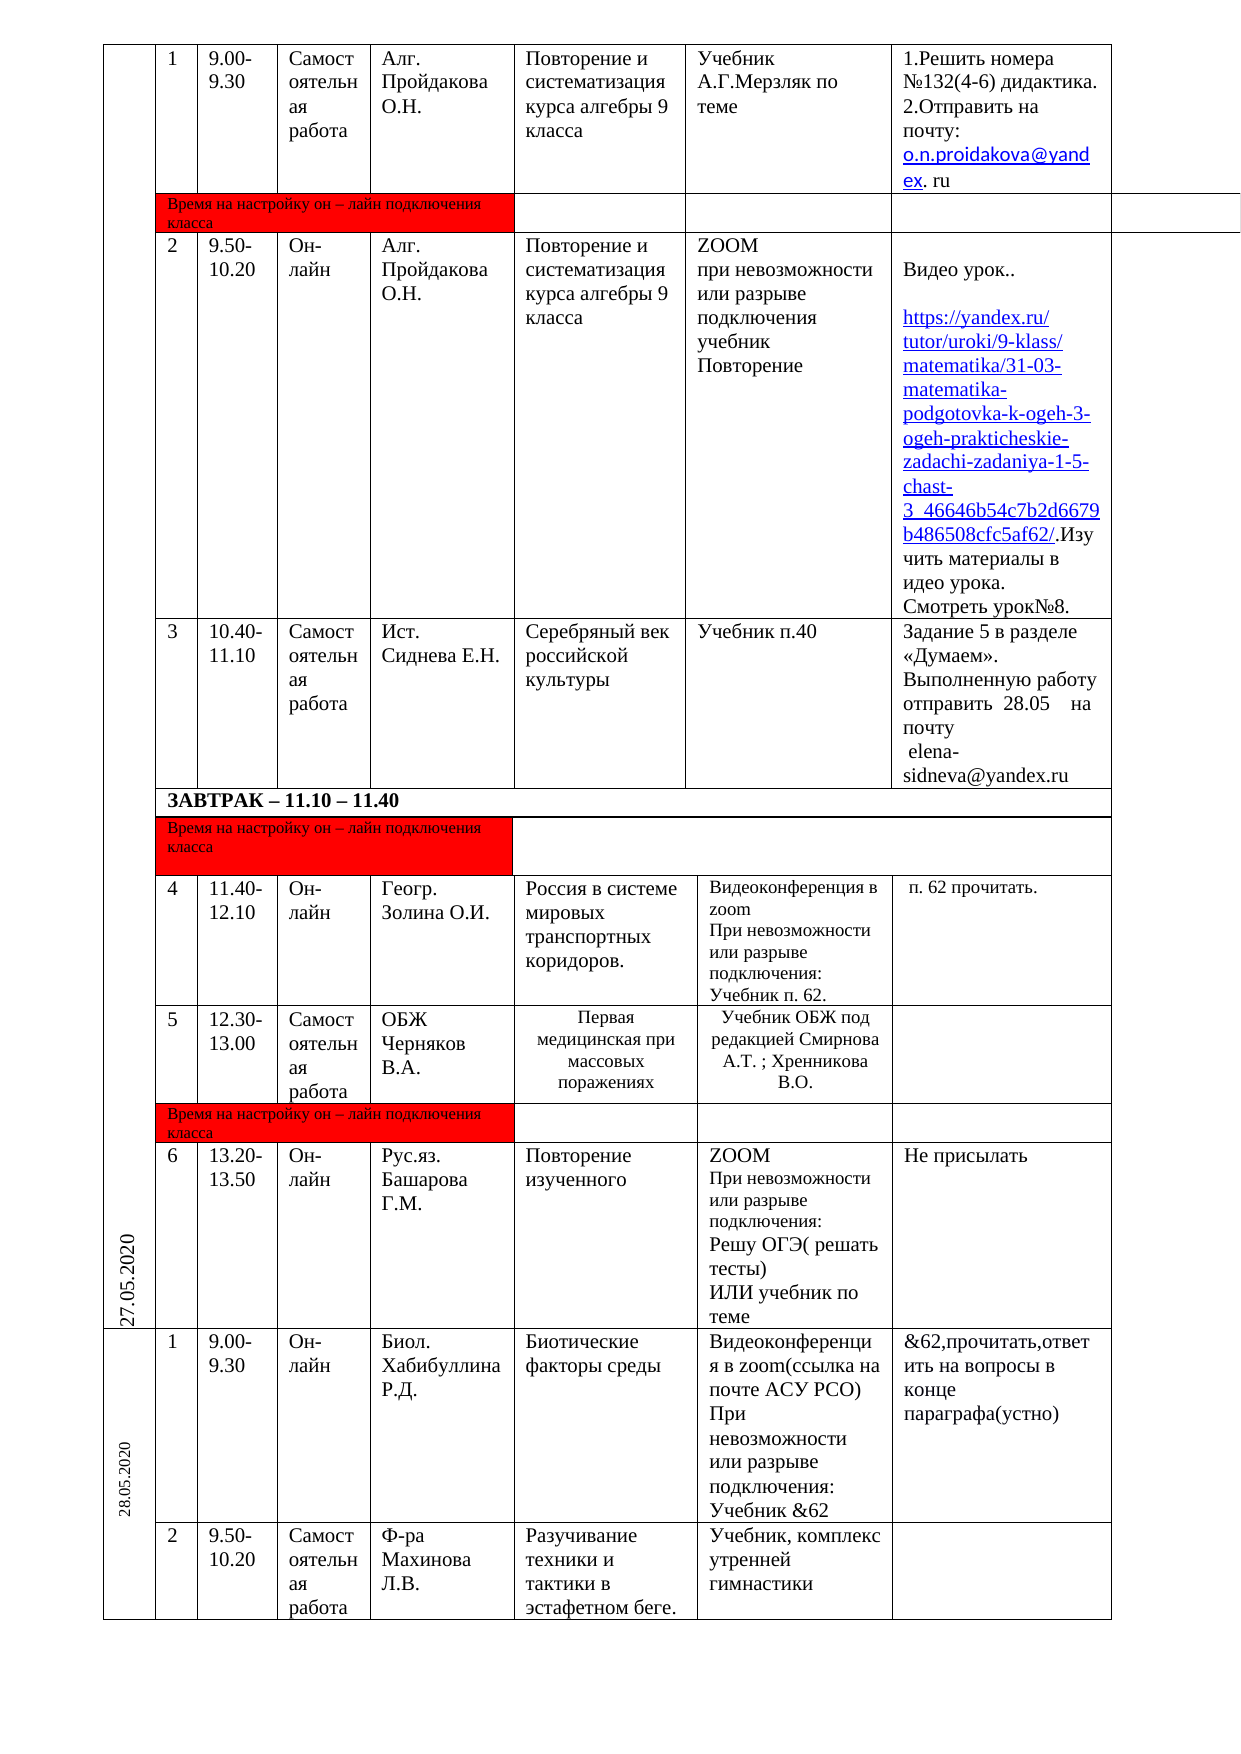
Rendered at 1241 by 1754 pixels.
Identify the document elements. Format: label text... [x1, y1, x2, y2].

table_cell Ист. Сиднева Е.Н. [371, 619, 514, 787]
table_cell 13.20-13.50 [198, 1143, 277, 1328]
table_cell Время на настройку он – лайн подключения класса [156, 194, 514, 232]
table_cell [515, 194, 685, 232]
table_cell 5 [156, 1006, 197, 1103]
table_cell Биол. Хабибуллина Р.Д. [371, 1329, 514, 1522]
table_cell [698, 1104, 892, 1142]
table_cell ЗАВТРАК – 11.10 – 11.40 [156, 789, 1111, 816]
table_cell Задание 5 в разделе «Думаем». Выполненную работу отправить 28.05 на почту elena-sidneva@yandex.ru [892, 619, 1111, 787]
table_cell Видеоконференция в zoom При невозможности или разрыве подключения: Учебник п. 62. [698, 876, 892, 1005]
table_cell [278, 1523, 370, 1619]
table_cell [893, 1523, 1111, 1619]
table_cell Он-лайн [278, 233, 370, 618]
table_cell Время на настройку он – лайн подключения класса [156, 1104, 514, 1142]
table_cell Он-лайн [278, 1143, 370, 1328]
table_cell Повторение и систематизация курса алгебры 9 класса [515, 233, 685, 618]
table_cell 12.30-13.00 [198, 1006, 277, 1103]
table_cell [513, 818, 1111, 875]
table_cell 9.50-10.20 [198, 233, 277, 618]
table_cell Он-лайн [278, 1329, 370, 1522]
table_cell 10.40-11.10 [198, 619, 277, 787]
table_cell Первая медицинская при массовых поражениях [515, 1006, 697, 1103]
table_cell 1 [156, 45, 197, 192]
table_cell Видео урок.. https://yandex.ru/tutor/uroki/9-klass/matematika/31-03-matematika-podgotovka-k-ogeh-3-ogeh-prakticheskie-zadachi-zadaniya-1-5-chast-3_46646b54c7b2d6679b486508cfc5af62/.Изучить материалы в идео урока. Смотреть урок№8. [892, 233, 1111, 618]
table_cell Ф-ра Махинова Л.В. [371, 1523, 514, 1619]
table_cell ОБЖ Черняков В.А. [371, 1006, 514, 1103]
table_cell [1112, 194, 1240, 232]
table_cell 2 [156, 233, 197, 618]
table_cell [893, 1104, 1111, 1142]
table_cell 6 [156, 1143, 197, 1328]
table_cell 1 [156, 1329, 197, 1522]
table_cell Учебник ОБЖ под редакцией Смирнова А.Т. ; Хренникова В.О. [698, 1006, 892, 1103]
table_cell Самостоятельная работа [278, 619, 370, 787]
table_cell Россия в системе мировых транспортных коридоров. [515, 876, 697, 1005]
table_cell 9.50-10.20 [198, 1523, 277, 1619]
table_cell Учебник п.40 [686, 619, 891, 787]
table_cell Не присылать [893, 1143, 1111, 1328]
table_cell Он-лайн [278, 876, 370, 1005]
table_cell Алг. Пройдакова О.Н. [371, 45, 514, 192]
table_cell Учебник А.Г.Мерзляк по теме [686, 45, 891, 192]
table_cell [892, 194, 1111, 232]
table_cell Самостоятельная работа [278, 45, 370, 192]
table_cell Время на настройку он – лайн подключения класса [156, 818, 512, 875]
table_cell Видеоконференция в zoom(ссылка на почте АСУ РСО) При невозможности или разрыве подключения: Учебник &62 [698, 1329, 892, 1522]
table_cell 1.Решить номера №132(4-6) дидактика. 2.Отправить на почту: o.n.proidakova@yandex. ru [892, 45, 1111, 192]
table_cell &62,прочитать,ответить на вопросы в конце параграфа(устно) [893, 1329, 1111, 1522]
table_cell Биотические факторы среды [515, 1329, 697, 1522]
table_cell 11.40-12.10 [198, 876, 277, 1005]
table_cell 3 [156, 619, 197, 787]
table_cell 9.00-9.30 [198, 45, 277, 192]
table_cell Повторение изученного [515, 1143, 697, 1328]
table_cell ZOOM при невозможности или разрыве подключения учебник Повторение [686, 233, 891, 618]
table_cell 4 [156, 876, 197, 1005]
table_cell п. 62 прочитать. [893, 876, 1111, 1005]
table_cell Самостоятельная работа [278, 1006, 370, 1103]
table_cell [893, 1006, 1111, 1103]
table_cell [698, 1523, 892, 1619]
table_cell 9.00-9.30 [198, 1329, 277, 1522]
table_cell 28.05.2020 [104, 1329, 155, 1619]
table_cell Алг. Пройдакова О.Н. [371, 233, 514, 618]
table_cell [686, 194, 891, 232]
table_cell Повторение и систематизация курса алгебры 9 класса [515, 45, 685, 192]
table_cell 2 [156, 1523, 197, 1619]
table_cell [515, 1523, 697, 1619]
table_cell Геогр. Золина О.И. [371, 876, 514, 1005]
table_cell ZOOM При невозможности или разрыве подключения: Решу ОГЭ( решать тесты) ИЛИ учебник по теме [698, 1143, 892, 1328]
table_cell 27.05.2020 [104, 45, 155, 1328]
table_cell Рус.яз. Башарова Г.М. [371, 1143, 514, 1328]
table_cell Серебряный век российской культуры [515, 619, 685, 787]
table_cell [515, 1104, 697, 1142]
